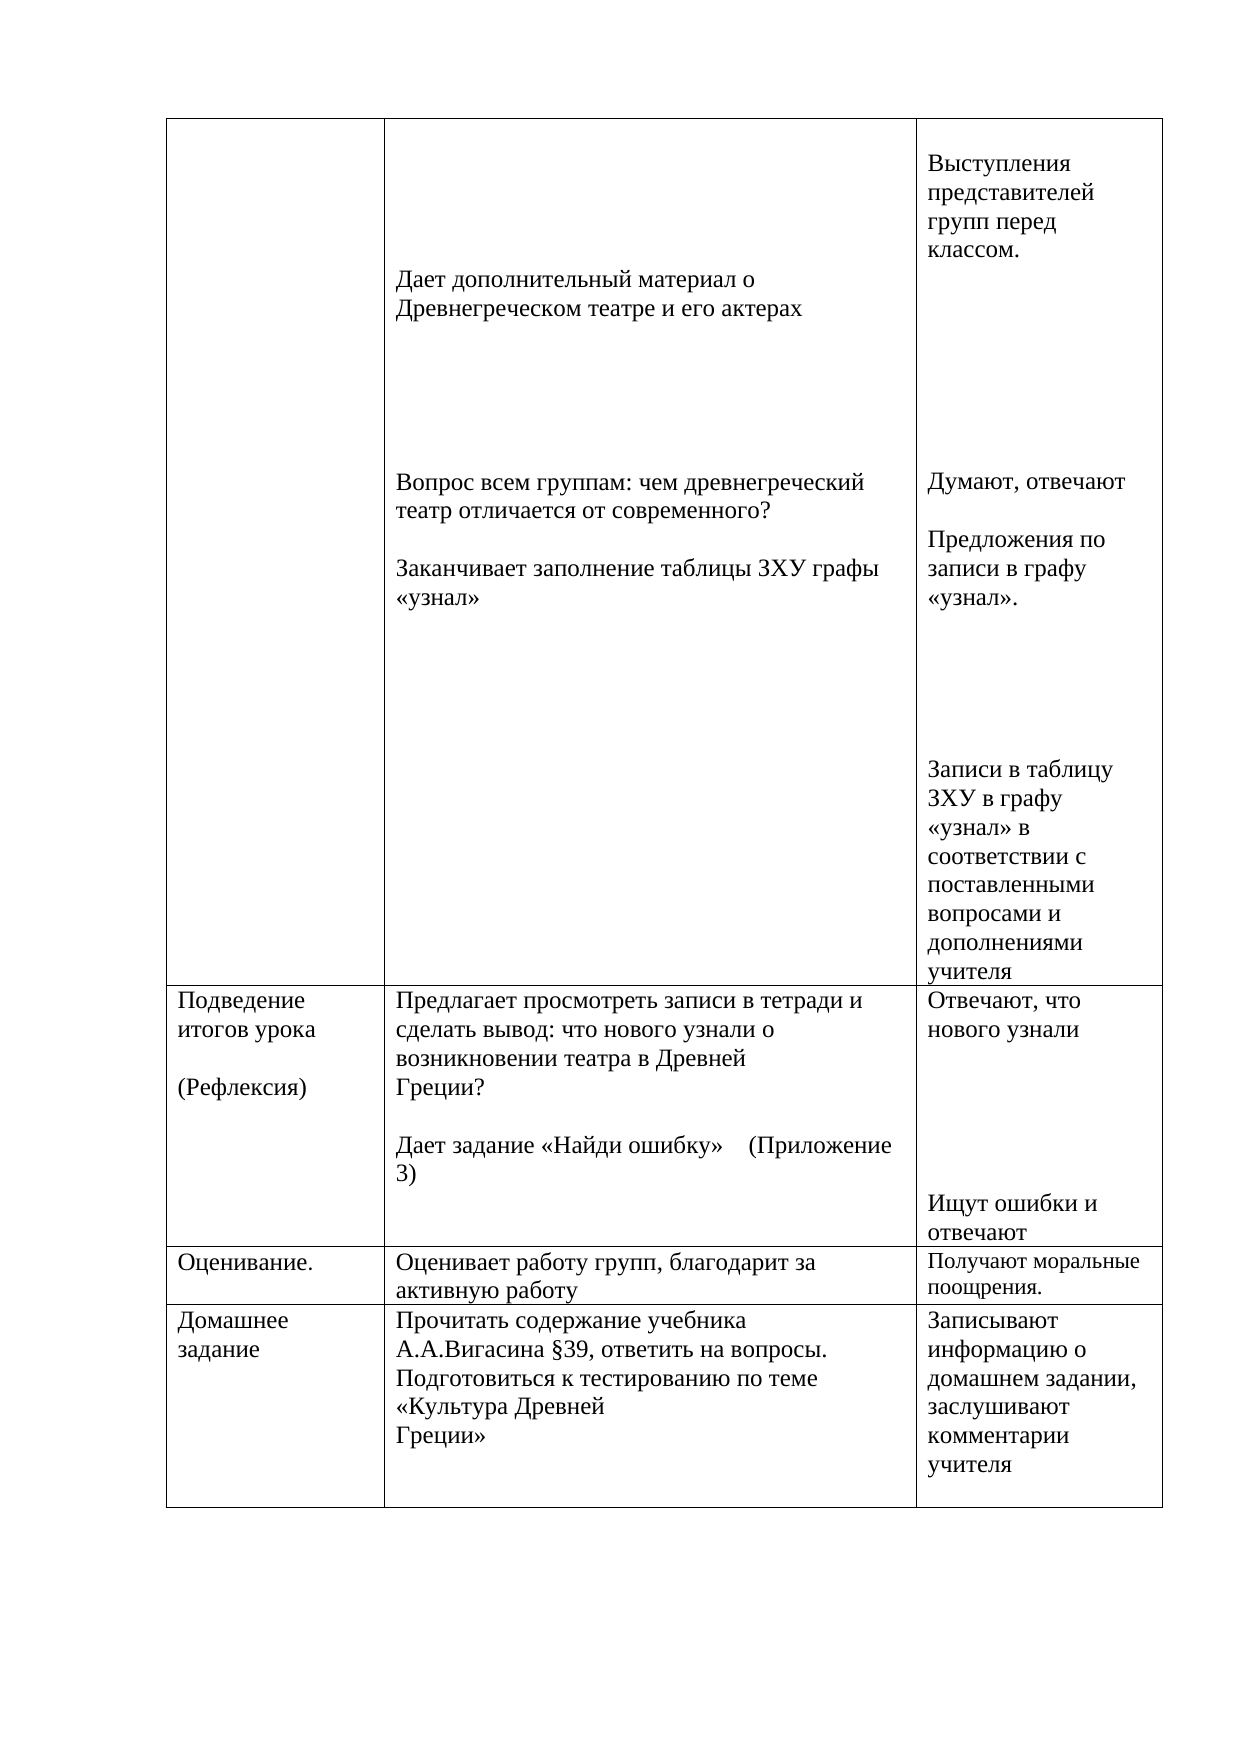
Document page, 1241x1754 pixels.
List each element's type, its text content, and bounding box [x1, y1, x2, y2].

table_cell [917, 119, 1162, 984]
table_cell Прочитать содержание учебника А.А.Вигасина §39, ответить на вопросы. Подготовиться к тестированию по теме «Культура Древней Греции» [385, 1305, 916, 1507]
table_cell Подведение итогов урока (Рефлексия) [167, 986, 384, 1246]
table_cell Отвечают, что нового узнали Ищут ошибки и отвечают [917, 986, 1162, 1246]
table_cell Записывают информацию о домашнем задании, заслушивают комментарии учителя [917, 1305, 1162, 1507]
table_cell Получают моральные поощрения. [917, 1247, 1162, 1304]
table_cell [385, 119, 916, 984]
table_cell Оценивает работу групп, благодарит за активную работу [385, 1247, 916, 1304]
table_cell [167, 119, 384, 984]
table_cell Предлагает просмотреть записи в тетради и сделать вывод: что нового узнали о возникновении театра в Древней Греции? Дает задание «Найди ошибку» (Приложение 3) [385, 986, 916, 1246]
table_cell Домашнее задание [167, 1305, 384, 1507]
table_cell Оценивание. [167, 1247, 384, 1304]
